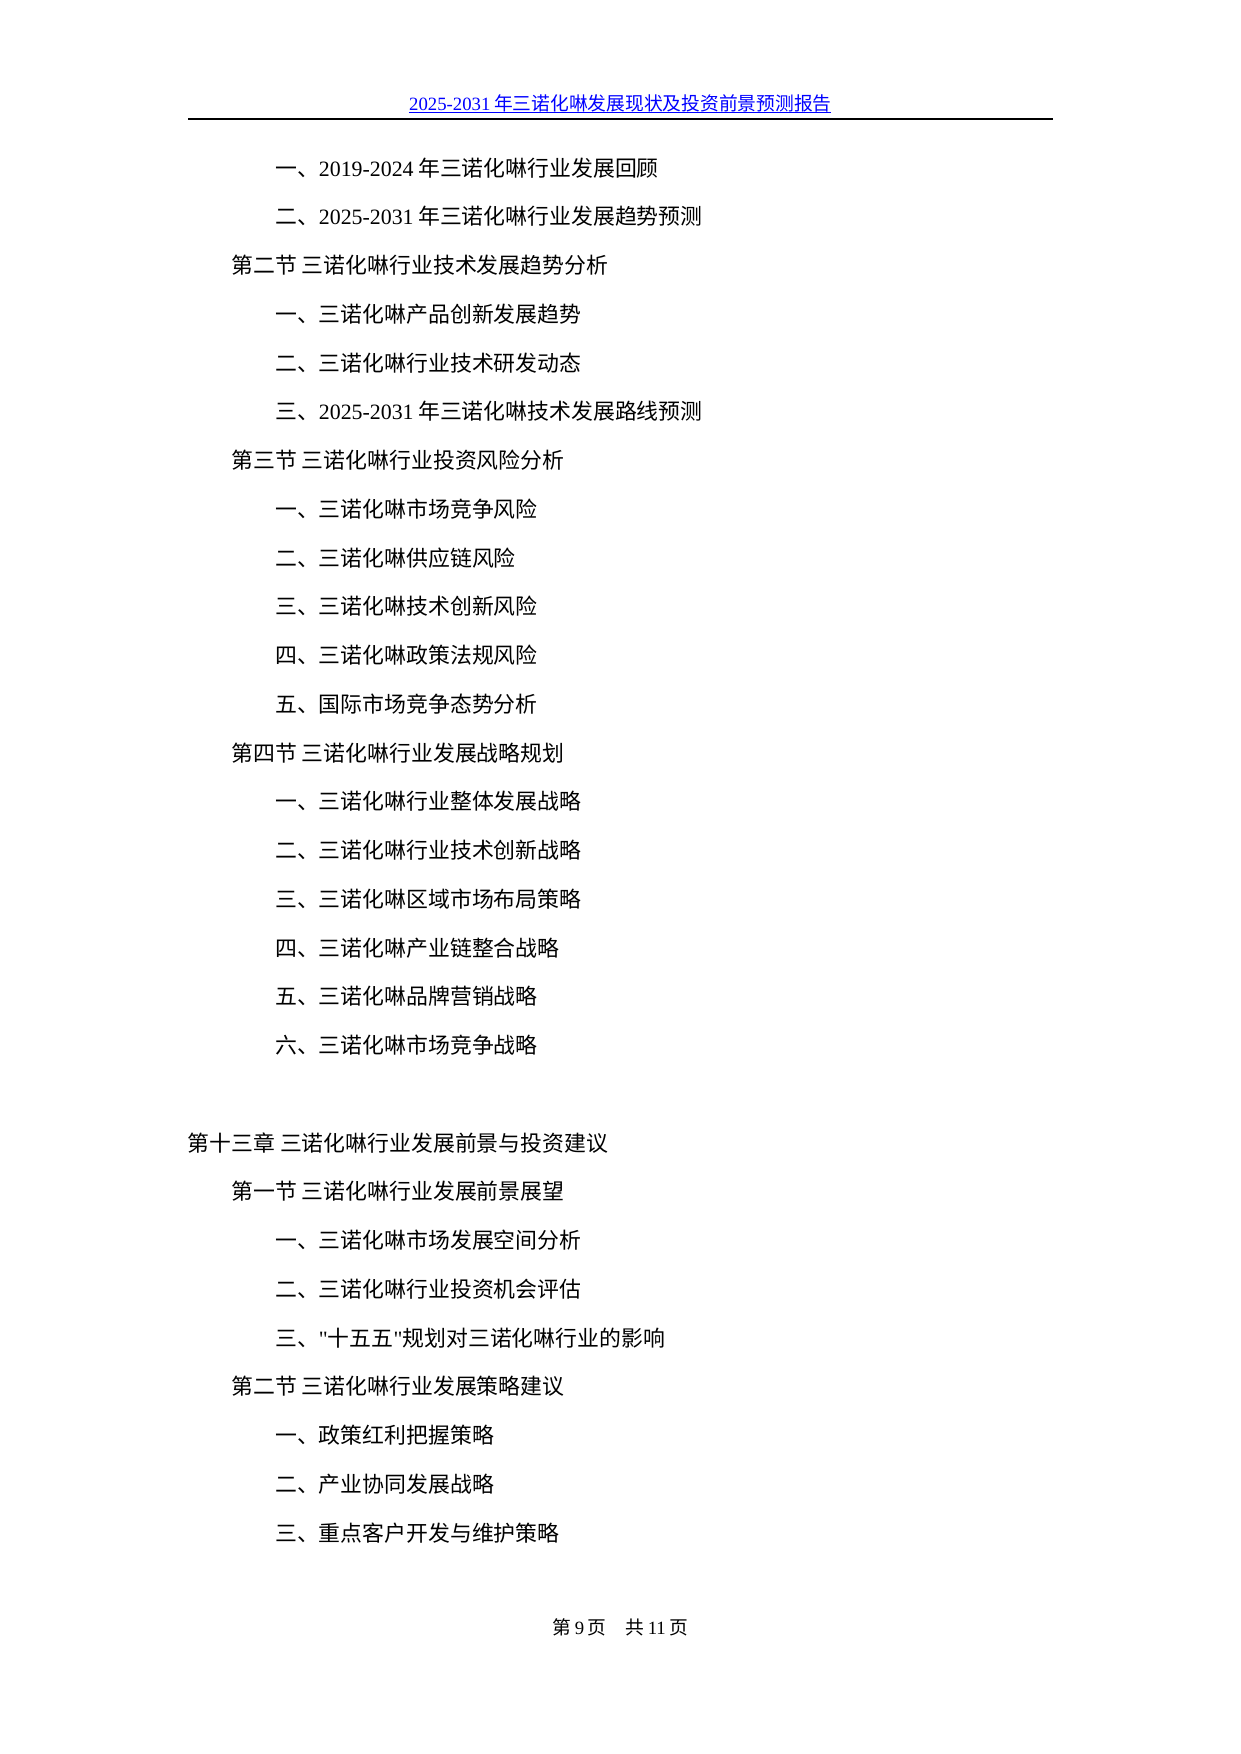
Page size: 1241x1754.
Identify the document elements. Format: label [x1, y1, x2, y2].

text [187, 150, 1053, 1548]
